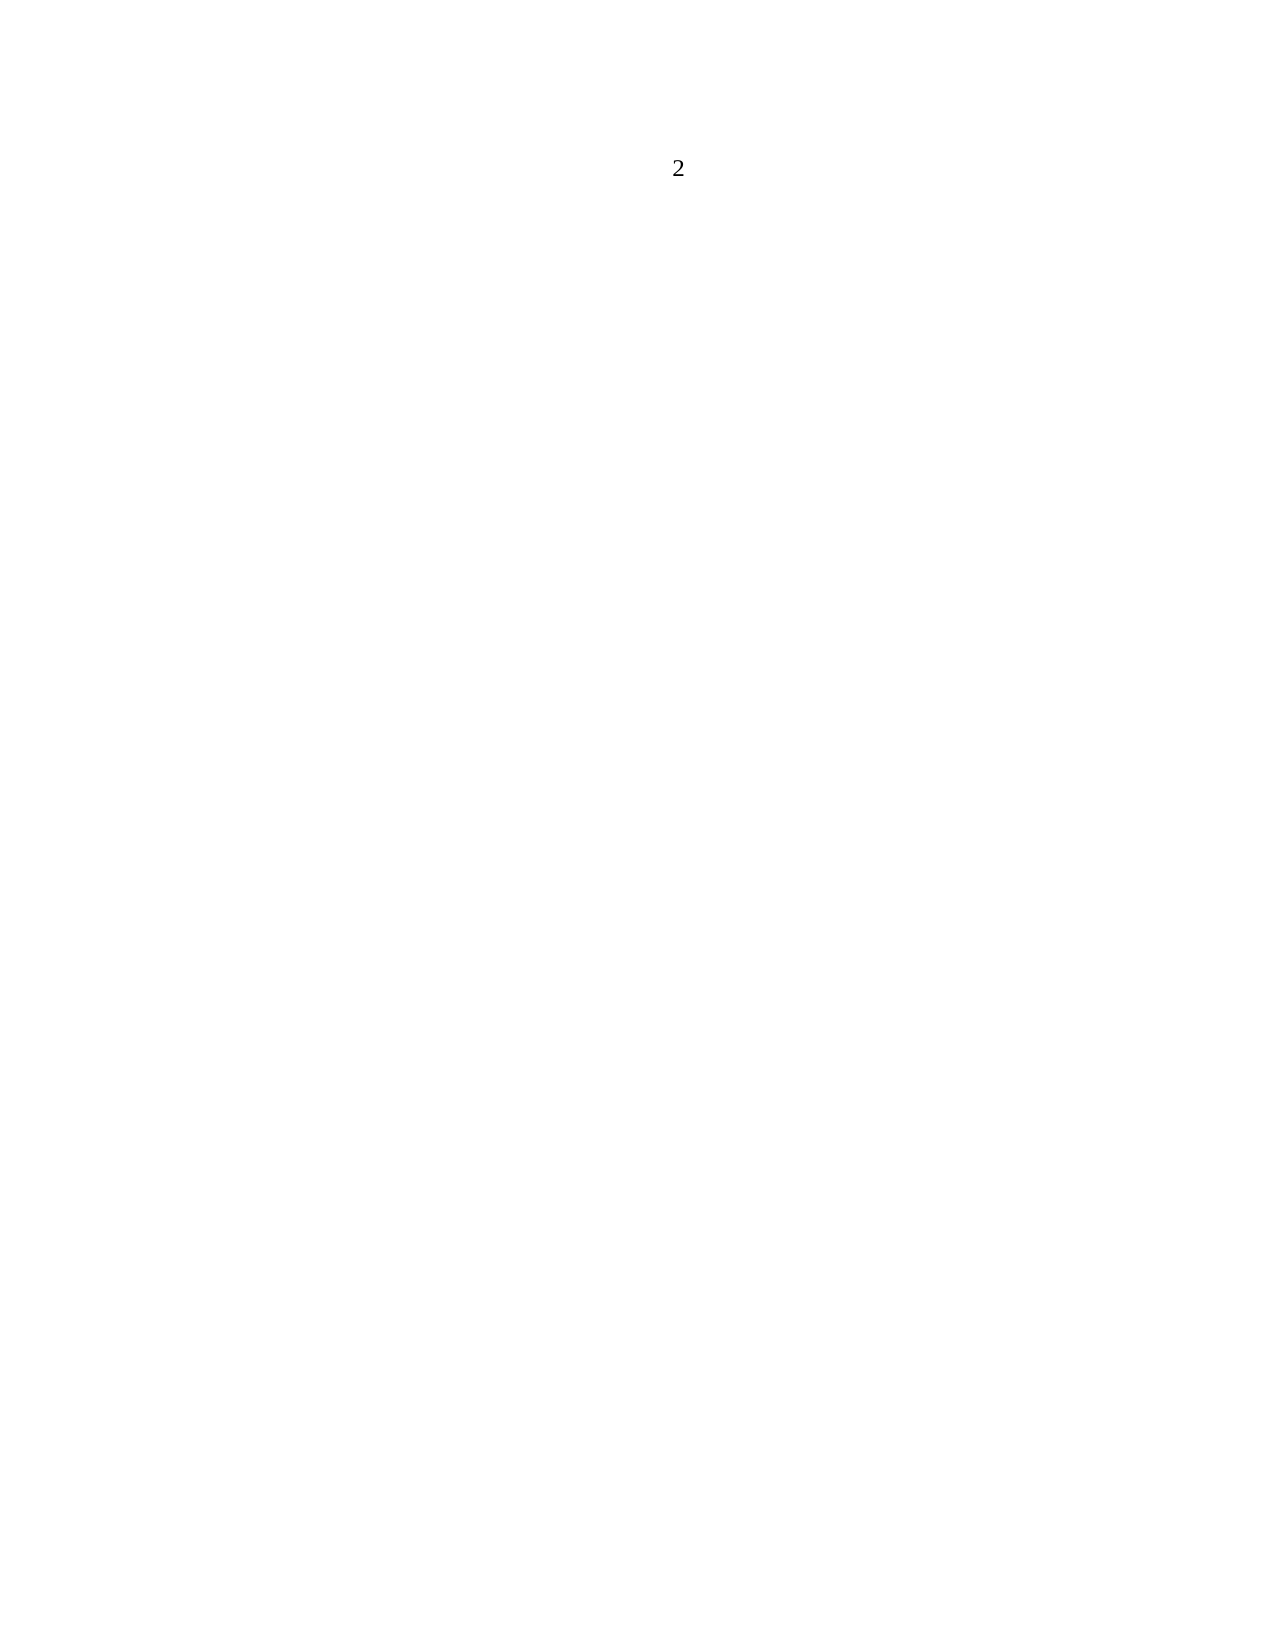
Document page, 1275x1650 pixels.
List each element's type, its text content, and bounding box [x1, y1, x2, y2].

text 2 [177, 154, 1179, 182]
